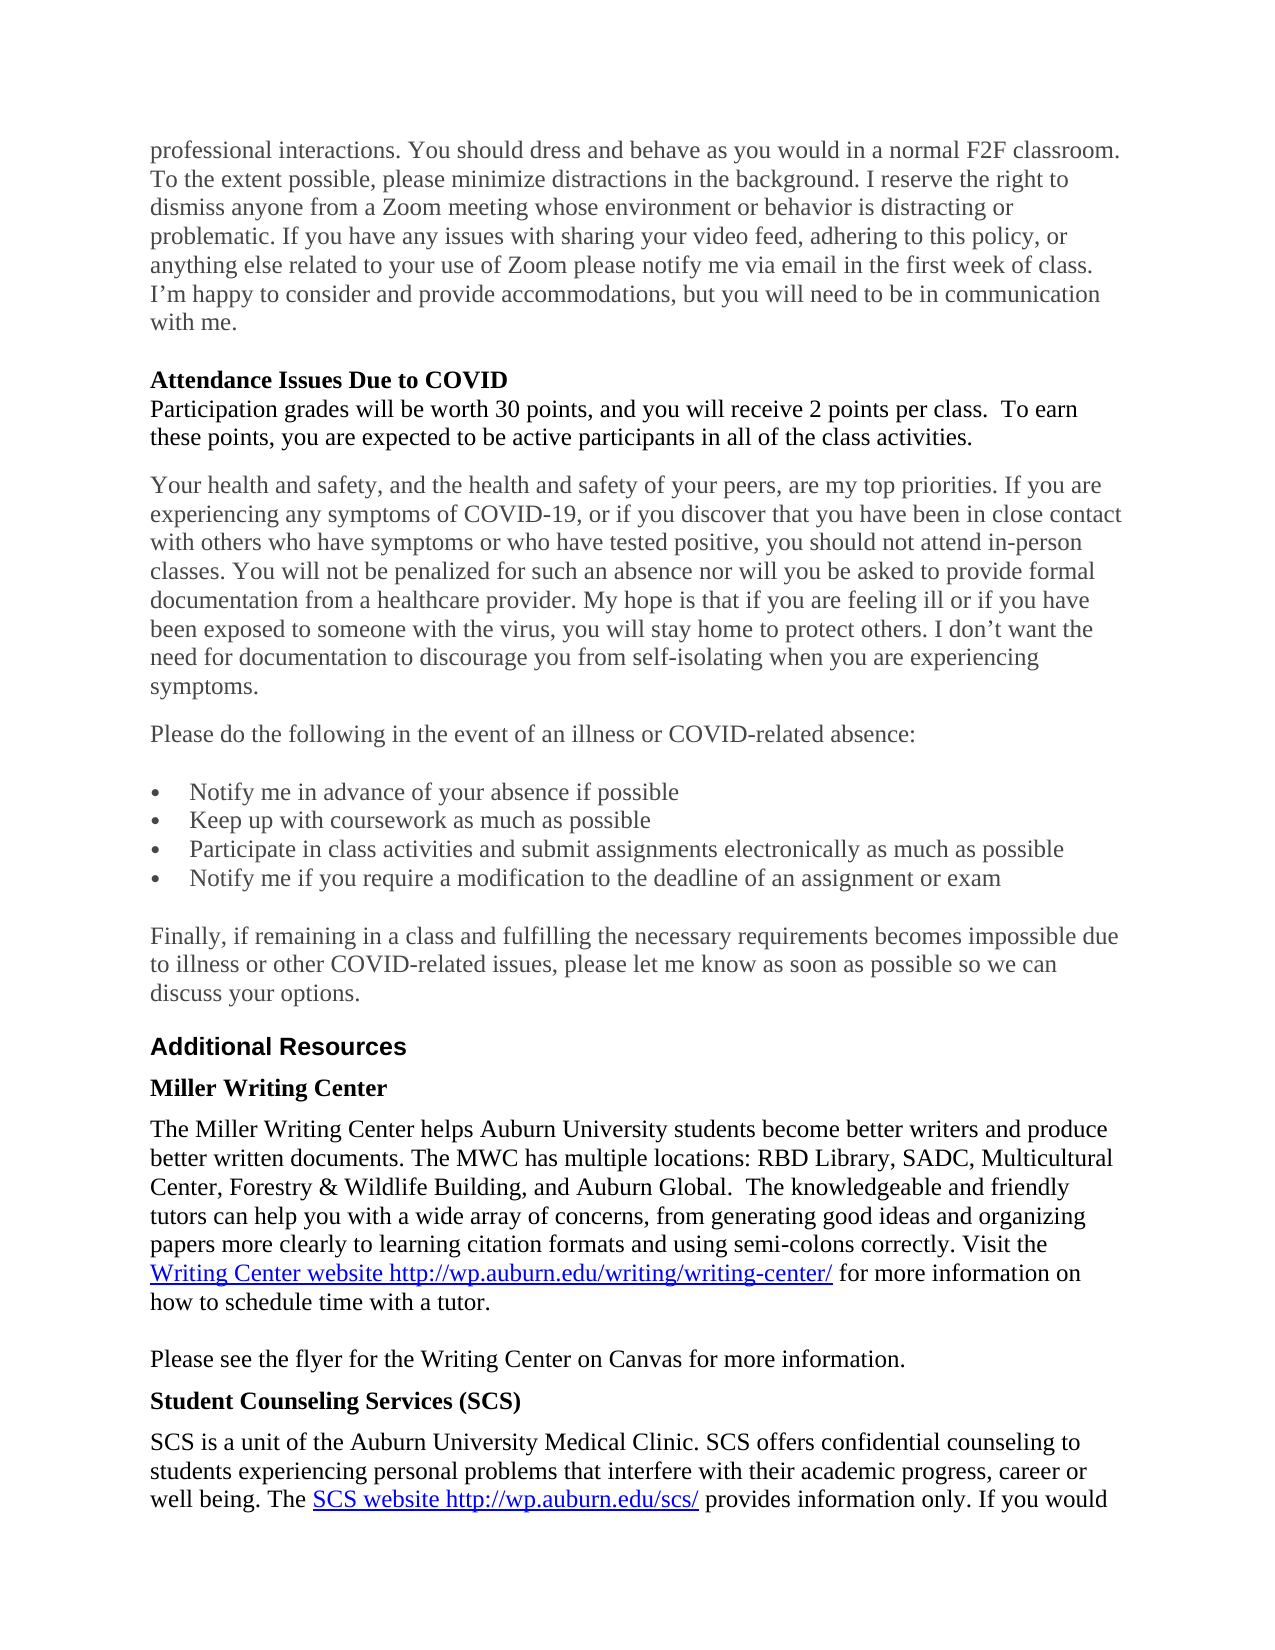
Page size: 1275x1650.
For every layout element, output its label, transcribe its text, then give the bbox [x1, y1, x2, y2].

text Please see the flyer for the Writing Center on Canvas for more information. [150, 1344, 1125, 1373]
text Attendance Issues Due to COVID [150, 365, 1125, 394]
subtitle Miller Writing Center [150, 1073, 1125, 1102]
list Notify me in advance of your absence if possible [152, 777, 1125, 805]
text Finally, if remaining in a class and fulfilling the necessary requirements becomes impossible due to illness or other COVID-related issues, please let me know as soon as possible so we can discuss your options. [150, 921, 1125, 1007]
text The Miller Writing Center helps Auburn University students become better writers and produce better written documents. The MWC has multiple locations: RBD Library, SADC, Multicultural Center, Forestry & Wildlife Building, and Auburn Global. The knowledgeable and friendly tutors can help you with a wide array of concerns, from generating good ideas and organizing papers more clearly to learning citation formats and using semi-colons correctly. Visit the Writing Center website http://wp.auburn.edu/writing/writing-center/ for more information on how to schedule time with a tutor. [150, 1114, 1125, 1316]
list Keep up with coursework as much as possible [152, 805, 1125, 834]
text Participation grades will be worth 30 points, and you will receive 2 points per class. To earn these points, you are expected to be active participants in all of the class activities. [150, 394, 1125, 451]
subtitle Additional Resources [150, 1032, 1125, 1061]
text Your health and safety, and the health and safety of your peers, are my top priorities. If you are experiencing any symptoms of COVID-19, or if you discover that you have been in close contact with others who have symptoms or who have tested positive, you should not attend in-person classes. You will not be penalized for such an absence nor will you be asked to provide formal documentation from a healthcare provider. My hope is that if you are feeling ill or if you have been exposed to someone with the virus, you will stay home to protect others. I don’t want the need for documentation to discourage you from self-isolating when you are experiencing symptoms. [150, 470, 1125, 700]
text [150, 1427, 1125, 1513]
list Participate in class activities and submit assignments electronically as much as possible [152, 834, 1125, 863]
list Notify me if you require a modification to the deadline of an assignment or exam [152, 863, 1125, 892]
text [150, 135, 1125, 336]
subtitle Student Counseling Services (SCS) [150, 1386, 1125, 1414]
text Please do the following in the event of an illness or COVID-related absence: [150, 719, 1125, 747]
